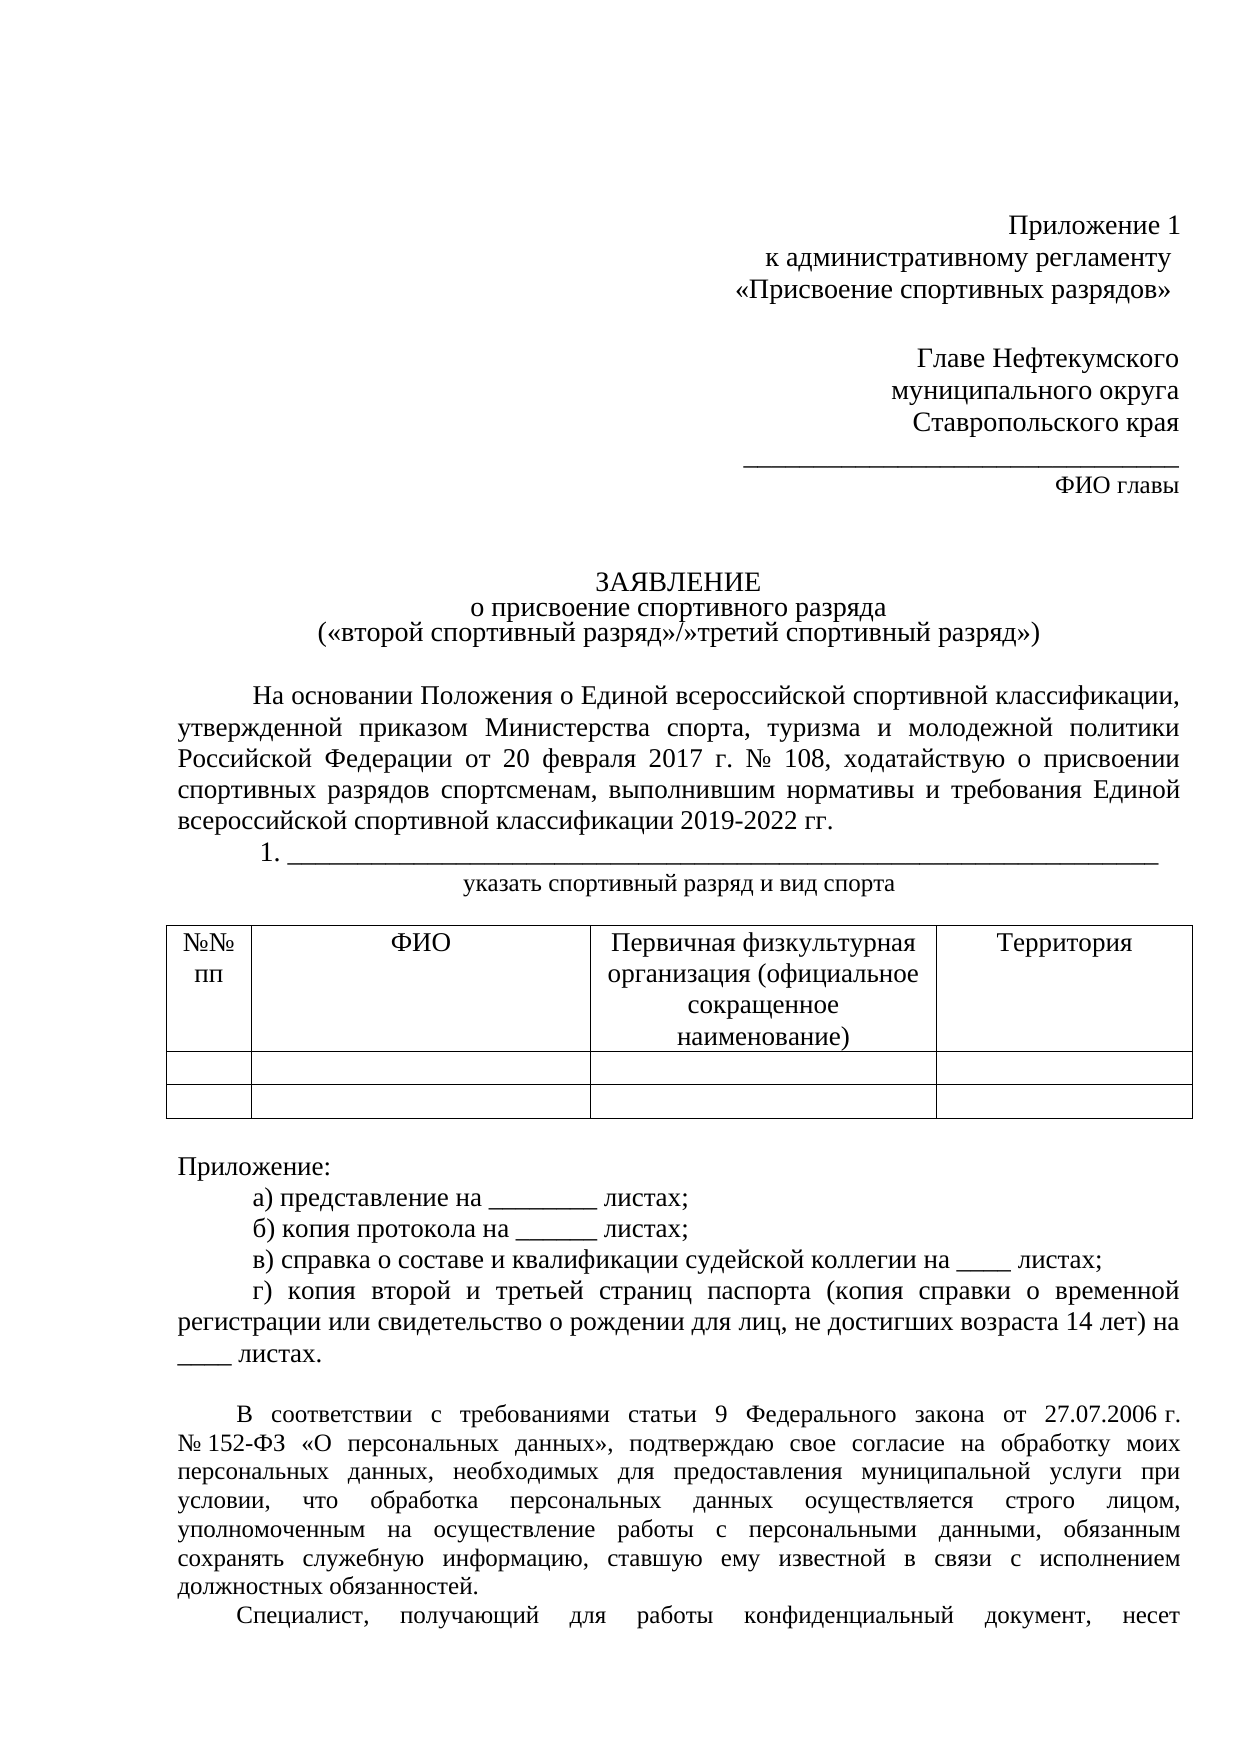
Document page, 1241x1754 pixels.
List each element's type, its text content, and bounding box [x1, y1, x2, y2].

text Ставропольского края [177, 406, 1179, 438]
table_cell [252, 1052, 590, 1084]
text муниципального округа [177, 373, 1179, 406]
text о присвоение спортивного разряда [177, 596, 1180, 621]
table_cell [591, 1052, 936, 1084]
text («второй спортивный разряд»/»третий спортивный разряд») [177, 621, 1181, 646]
text в) справка о составе и квалификации судейской коллегии на ____ листах; [177, 1243, 1181, 1274]
text указать спортивный разряд и вид спорта [177, 868, 1181, 896]
text ФИО главы [177, 470, 1179, 499]
table_cell [937, 1085, 1192, 1118]
text Приложение 1 [670, 211, 1181, 240]
table_cell [167, 1085, 251, 1118]
text б) копия протокола на ______ листах; [177, 1212, 1181, 1243]
text к административному регламенту [177, 240, 1172, 272]
table_header №№ пп [167, 926, 251, 1051]
table_cell [252, 1085, 590, 1118]
text В соответствии с требованиями статьи 9 Федерального закона от 27.07.2006 г. № 152-ФЗ «О персональных данных», подтверждаю свое согласие на обработку моих персональных данных, необходимых для предоставления муниципальной услуги при условии, что обработка персональных данных осуществляется строго лицом, уполномоченным на осуществление работы с персональными данными, обязанным сохранять служебную информацию, ставшую ему известной в связи с исполнением должностных обязанностей. [177, 1399, 1181, 1600]
text 1. ______________________________________________________________ [177, 835, 1181, 868]
text «Присвоение спортивных разрядов» [177, 272, 1172, 305]
text Главе Нефтекумского [177, 341, 1179, 373]
table_header Первичная физкультурная организация (официальное сокращенное наименование) [591, 926, 936, 1051]
text г) копия второй и третьей страниц паспорта (копия справки о временной регистрации или свидетельство о рождении для лиц, не достигших возраста 14 лет) на ____ листах. [177, 1274, 1181, 1368]
table_header Территория [937, 926, 1192, 1051]
text а) представление на ________ листах; [177, 1181, 1181, 1212]
table_cell [937, 1052, 1192, 1084]
text Приложение: [177, 1150, 1181, 1181]
table_cell [167, 1052, 251, 1084]
table_cell [591, 1085, 936, 1118]
text На основании Положения о Единой всероссийской спортивной классификации, утвержденной приказом Министерства спорта, туризма и молодежной политики Российской Федерации от 20 февраля 2017 г. № 108, ходатайствую о присвоении спортивных разрядов спортсменам, выполнившим нормативы и требования Единой всероссийской спортивной классификации 2019-2022 гг. [177, 679, 1181, 835]
table_header ФИО [252, 926, 590, 1051]
text _______________________________ [177, 438, 1179, 470]
text ЗАЯВЛЕНИЕ [177, 571, 1179, 596]
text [177, 1600, 1181, 1629]
